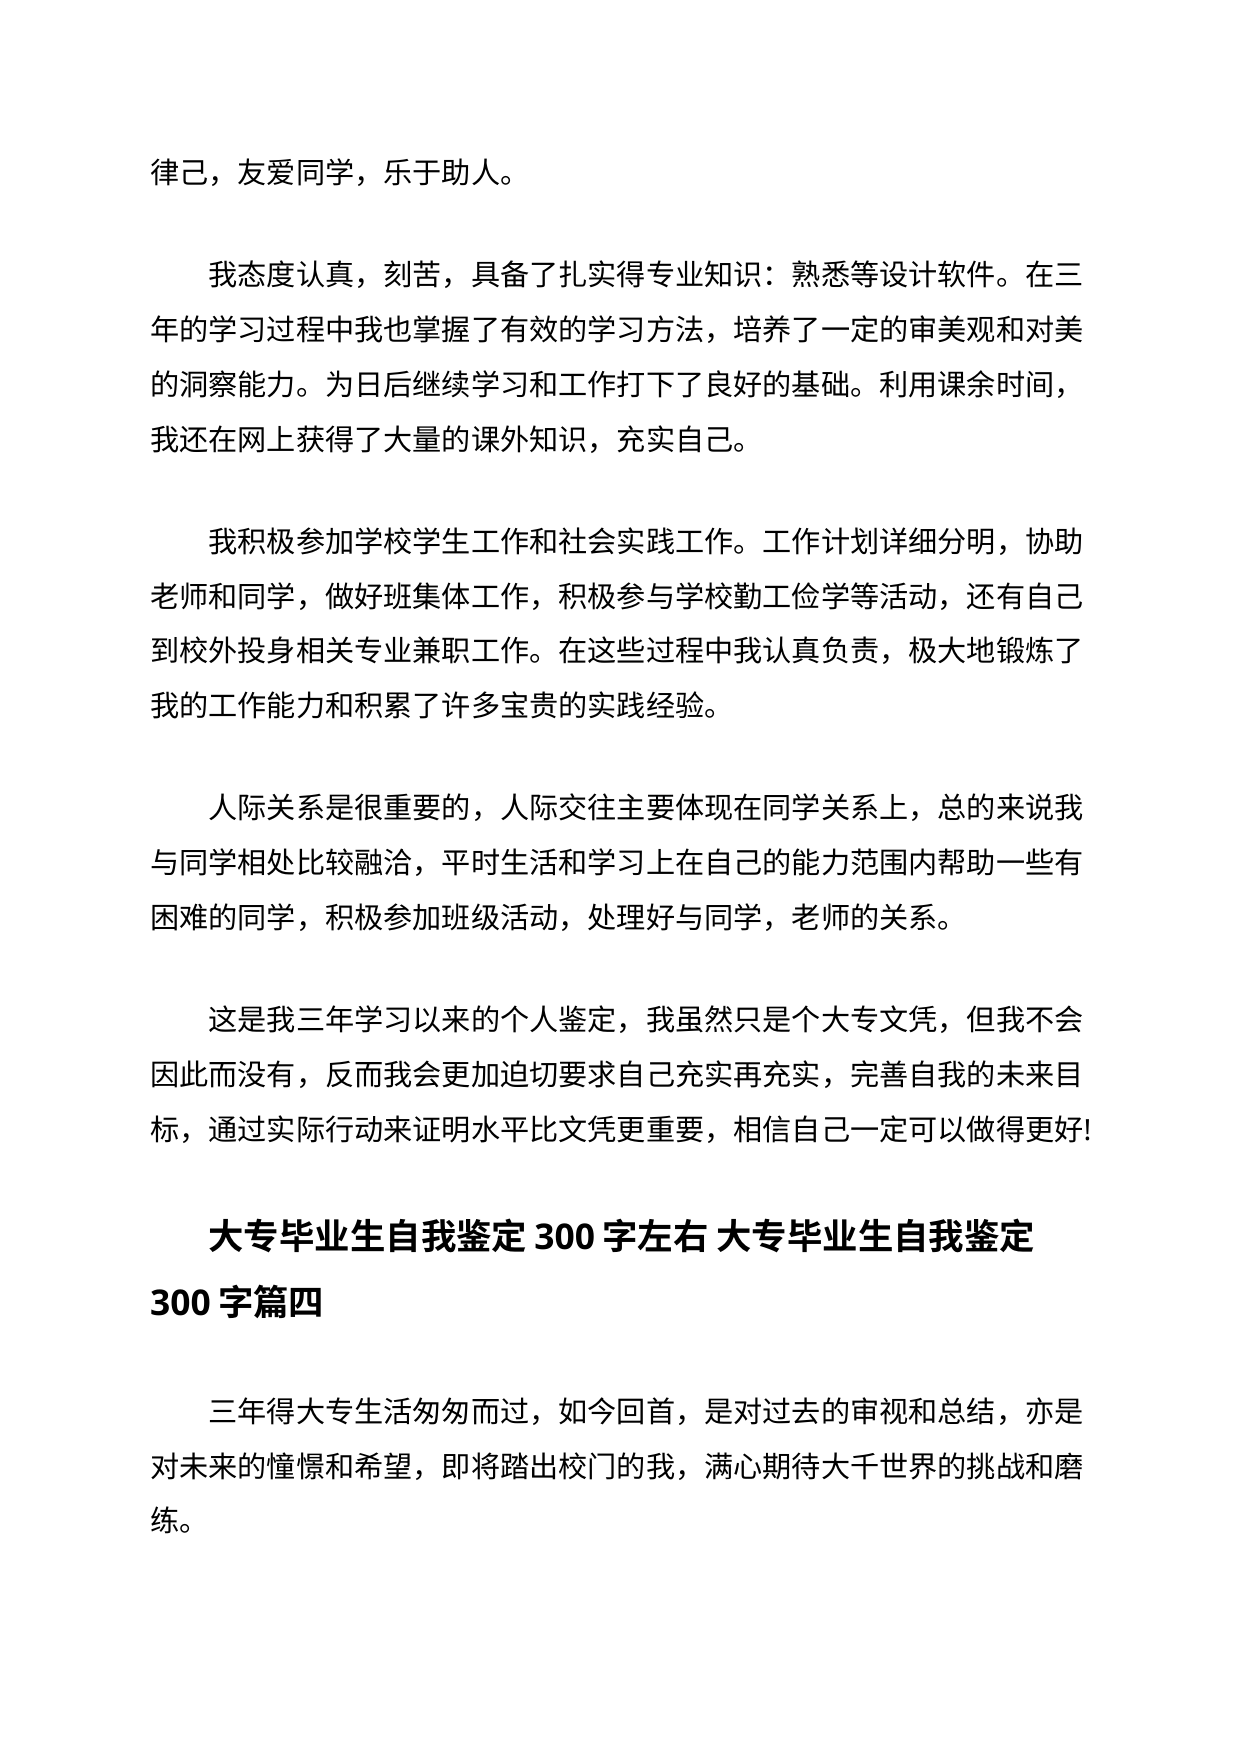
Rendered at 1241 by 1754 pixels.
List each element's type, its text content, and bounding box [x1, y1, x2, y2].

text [150, 150, 1090, 192]
text 我态度认真，刻苦，具备了扎实得专业知识：熟悉等设计软件。在三年的学习过程中我也掌握了有效的学习方法，培养了一定的审美观和对美的洞察能力。为日后继续学习和工作打下了良好的基础。利用课余时间，我还在网上获得了大量的课外知识，充实自己。 [150, 252, 1090, 459]
text 这是我三年学习以来的个人鉴定，我虽然只是个大专文凭，但我不会因此而没有，反而我会更加迫切要求自己充实再充实，完善自我的未来目标，通过实际行动来证明水平比文凭更重要，相信自己一定可以做得更好! [150, 996, 1090, 1148]
text 我积极参加学校学生工作和社会实践工作。工作计划详细分明，协助老师和同学，做好班集体工作，积极参与学校勤工俭学等活动，还有自己到校外投身相关专业兼职工作。在这些过程中我认真负责，极大地锻炼了我的工作能力和积累了许多宝贵的实践经验。 [150, 518, 1090, 725]
text 大专毕业生自我鉴定300字左右 大专毕业生自我鉴定300字篇四 [150, 1208, 1090, 1326]
text 三年得大专生活匆匆而过，如今回首，是对过去的审视和总结，亦是对未来的憧憬和希望，即将踏出校门的我，满心期待大千世界的挑战和磨练。 [150, 1388, 1090, 1540]
text 人际关系是很重要的，人际交往主要体现在同学关系上，总的来说我与同学相处比较融洽，平时生活和学习上在自己的能力范围内帮助一些有困难的同学，积极参加班级活动，处理好与同学，老师的关系。 [150, 785, 1090, 937]
